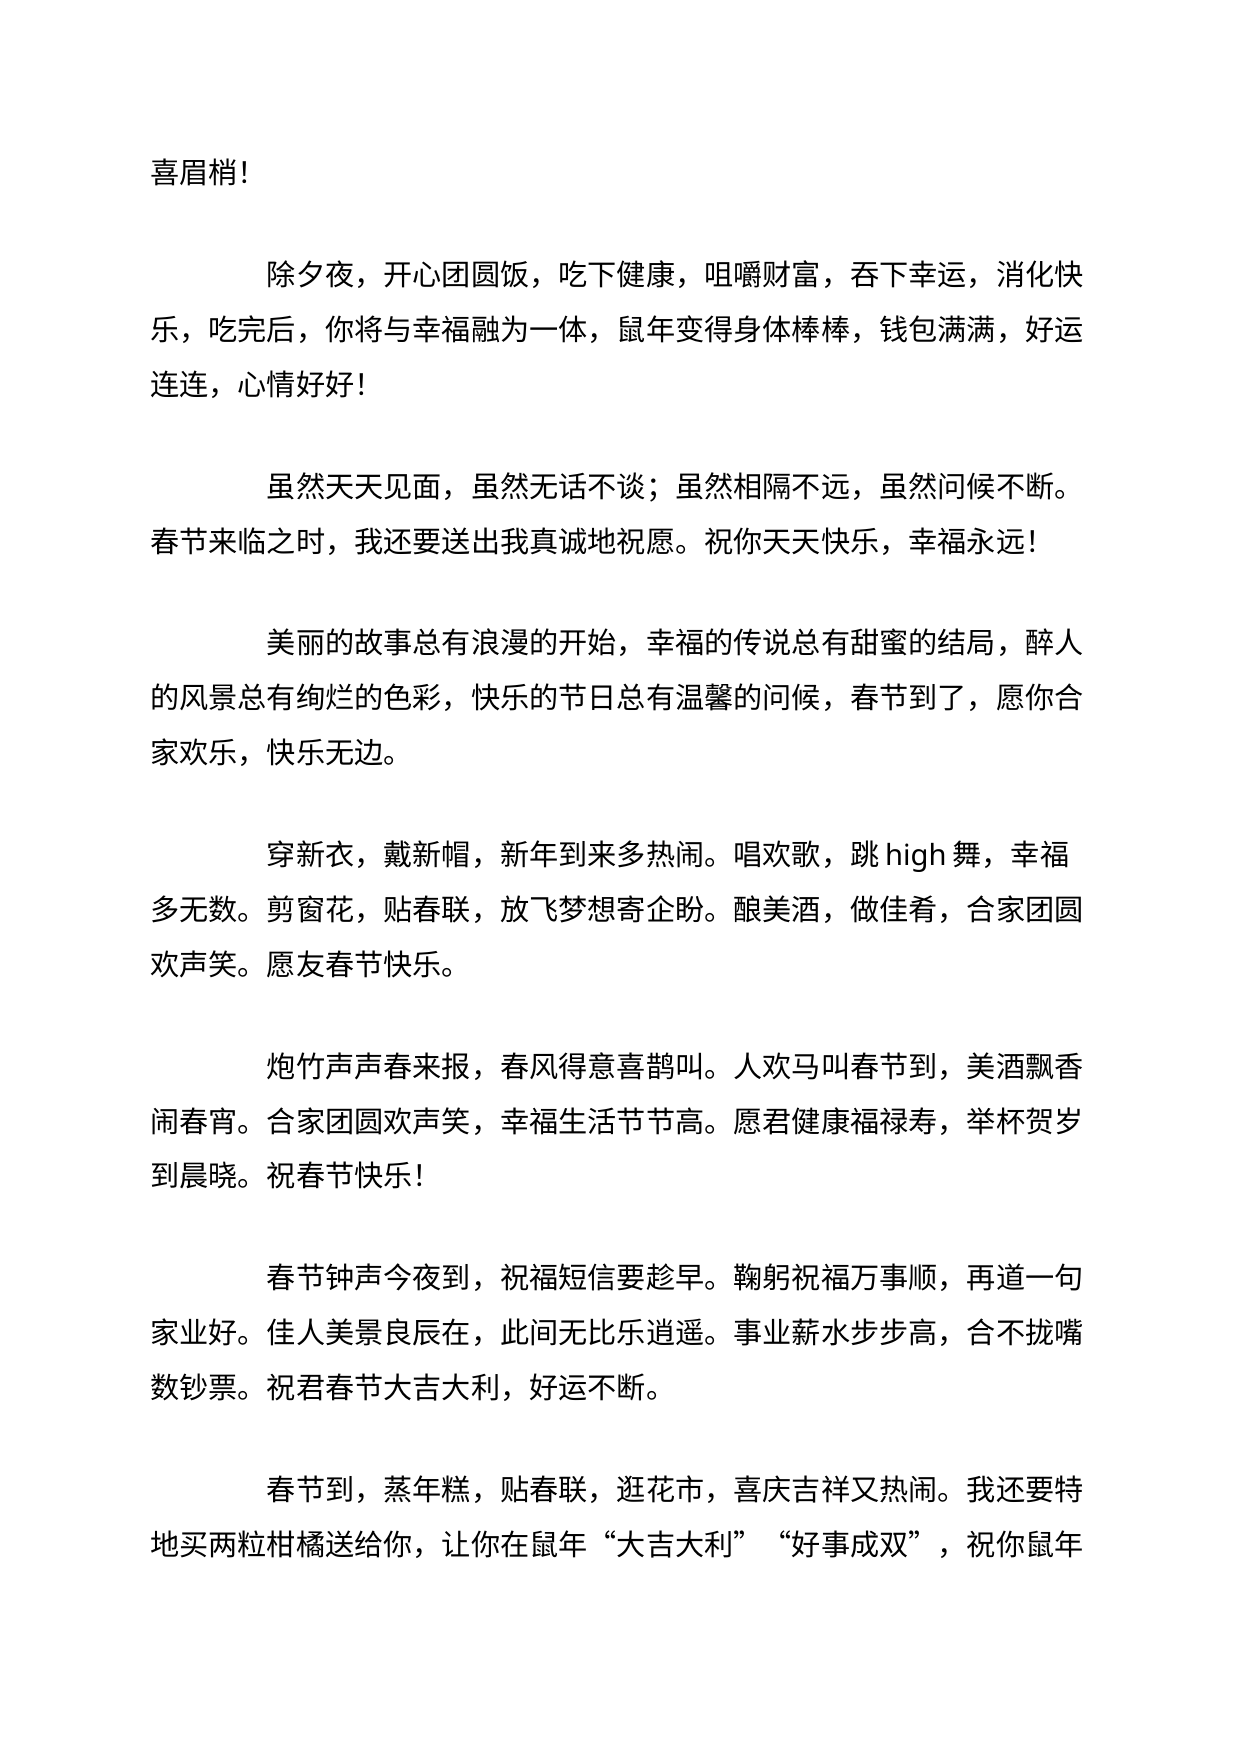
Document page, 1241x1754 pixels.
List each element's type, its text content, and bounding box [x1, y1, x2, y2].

text 虽然天天见面，虽然无话不谈；虽然相隔不远，虽然问候不断。春节来临之时，我还要送出我真诚地祝愿。祝你天天快乐，幸福永远！ [150, 463, 1090, 561]
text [150, 1466, 1090, 1563]
text 穿新衣，戴新帽，新年到来多热闹。唱欢歌，跳high舞，幸福多无数。剪窗花，贴春联，放飞梦想寄企盼。酿美酒，做佳肴，合家团圆欢声笑。愿友春节快乐。 [150, 832, 1090, 984]
text 春节钟声今夜到，祝福短信要趁早。鞠躬祝福万事顺，再道一句家业好。佳人美景良辰在，此间无比乐逍遥。事业薪水步步高，合不拢嘴数钞票。祝君春节大吉大利，好运不断。 [150, 1255, 1090, 1407]
text 炮竹声声春来报，春风得意喜鹊叫。人欢马叫春节到，美酒飘香闹春宵。合家团圆欢声笑，幸福生活节节高。愿君健康福禄寿，举杯贺岁到晨晓。祝春节快乐！ [150, 1043, 1090, 1195]
text 美丽的故事总有浪漫的开始，幸福的传说总有甜蜜的结局，醉人的风景总有绚烂的色彩，快乐的节日总有温馨的问候，春节到了，愿你合家欢乐，快乐无边。 [150, 620, 1090, 772]
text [150, 150, 1090, 192]
text 除夕夜，开心团圆饭，吃下健康，咀嚼财富，吞下幸运，消化快乐，吃完后，你将与幸福融为一体，鼠年变得身体棒棒，钱包满满，好运连连，心情好好！ [150, 252, 1090, 404]
